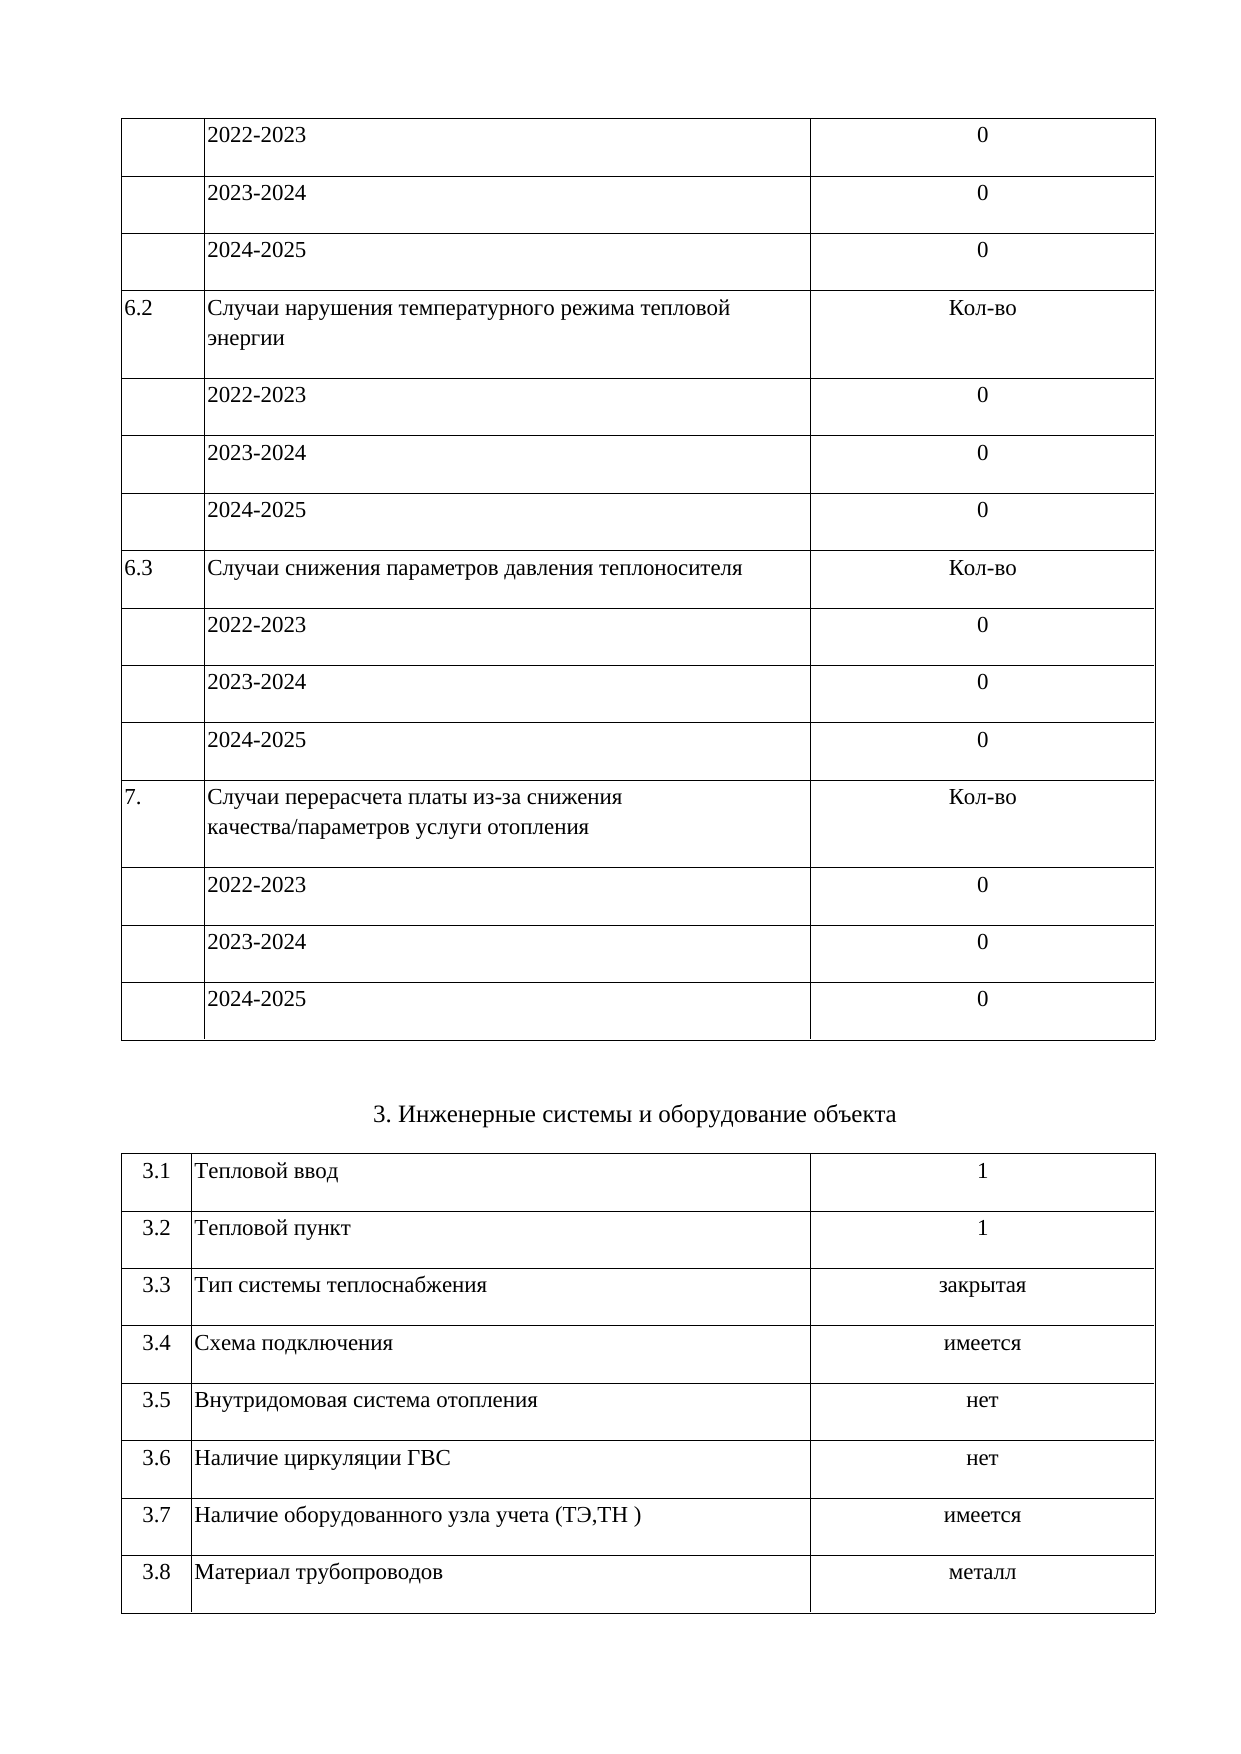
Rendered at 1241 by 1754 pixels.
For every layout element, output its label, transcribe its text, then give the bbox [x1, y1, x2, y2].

table_cell 3.4 [122, 1326, 191, 1383]
table_cell [122, 494, 204, 550]
table_cell 0 [811, 665, 1155, 722]
table_cell [122, 119, 204, 176]
table_cell 3.7 [122, 1499, 191, 1555]
table_cell 2022-2023 [205, 119, 810, 176]
table_cell [122, 723, 204, 780]
table_cell [122, 666, 204, 722]
table_cell 3.6 [122, 1441, 191, 1498]
table_cell 2023-2024 [205, 666, 810, 722]
table_cell нет [811, 1383, 1155, 1440]
table_cell Тепловой пункт [192, 1212, 810, 1268]
table_cell 2024-2025 [205, 723, 810, 780]
table_cell 3.8 [122, 1556, 191, 1612]
table_cell 0 [811, 925, 1155, 982]
table_cell 1 [811, 1211, 1155, 1268]
table_cell 2023-2024 [205, 177, 810, 233]
table_cell Случаи снижения параметров давления теплоносителя [205, 551, 810, 607]
table_header Тепловой ввод [192, 1154, 810, 1211]
table_cell 0 [811, 722, 1155, 780]
table_cell 2022-2023 [205, 379, 810, 435]
table_cell 0 [811, 867, 1155, 925]
table_cell металл [811, 1555, 1155, 1612]
table_cell Внутридомовая система отопления [192, 1384, 810, 1440]
table_cell 0 [811, 233, 1155, 290]
table_cell 0 [811, 982, 1155, 1039]
table_cell [122, 177, 204, 233]
table_cell 6.2 [122, 291, 204, 378]
table_cell 0 [811, 378, 1155, 435]
table_cell Кол-во [811, 780, 1155, 867]
table_cell 2023-2024 [205, 926, 810, 982]
table_cell Кол-во [811, 550, 1155, 607]
table_cell 3.3 [122, 1269, 191, 1325]
table_cell [122, 868, 204, 925]
table_cell 0 [811, 119, 1155, 176]
table_cell 3.5 [122, 1384, 191, 1440]
table_cell нет [811, 1440, 1155, 1498]
table_cell 2022-2023 [205, 868, 810, 925]
table_cell Случаи нарушения температурного режима тепловой энергии [205, 291, 810, 378]
table_cell [122, 983, 204, 1039]
table_cell Материал трубопроводов [192, 1556, 810, 1612]
table_cell 0 [811, 176, 1155, 233]
table_cell имеется [811, 1498, 1155, 1555]
table_cell 2023-2024 [205, 436, 810, 493]
table_cell Случаи перерасчета платы из-за снижения качества/параметров услуги отопления [205, 781, 810, 867]
table_cell 2024-2025 [205, 494, 810, 550]
table_cell имеется [811, 1325, 1155, 1383]
table_cell 0 [811, 493, 1155, 550]
table_cell [122, 234, 204, 290]
table_cell [122, 609, 204, 665]
table_cell Кол-во [811, 290, 1155, 378]
table_cell 2024-2025 [205, 234, 810, 290]
table_cell 3.2 [122, 1212, 191, 1268]
table_cell Схема подключения [192, 1326, 810, 1383]
table_cell 2024-2025 [205, 983, 810, 1039]
table_cell закрытая [811, 1268, 1155, 1325]
table_cell 7. [122, 781, 204, 867]
table_header 3.1 [122, 1154, 191, 1211]
table_header 1 [811, 1154, 1155, 1211]
table_cell [122, 926, 204, 982]
table_cell 0 [811, 435, 1155, 493]
table_cell Тип системы теплоснабжения [192, 1269, 810, 1325]
table_cell [122, 379, 204, 435]
table_cell 2022-2023 [205, 609, 810, 665]
table_cell 0 [811, 608, 1155, 665]
table_cell [122, 436, 204, 493]
table_cell 6.3 [122, 551, 204, 607]
table_cell Наличие циркуляции ГВС [192, 1441, 810, 1498]
text 3. Инженерные системы и оборудование объекта [118, 1099, 1152, 1128]
table_cell Наличие оборудованного узла учета (ТЭ,ТН ) [192, 1499, 810, 1555]
